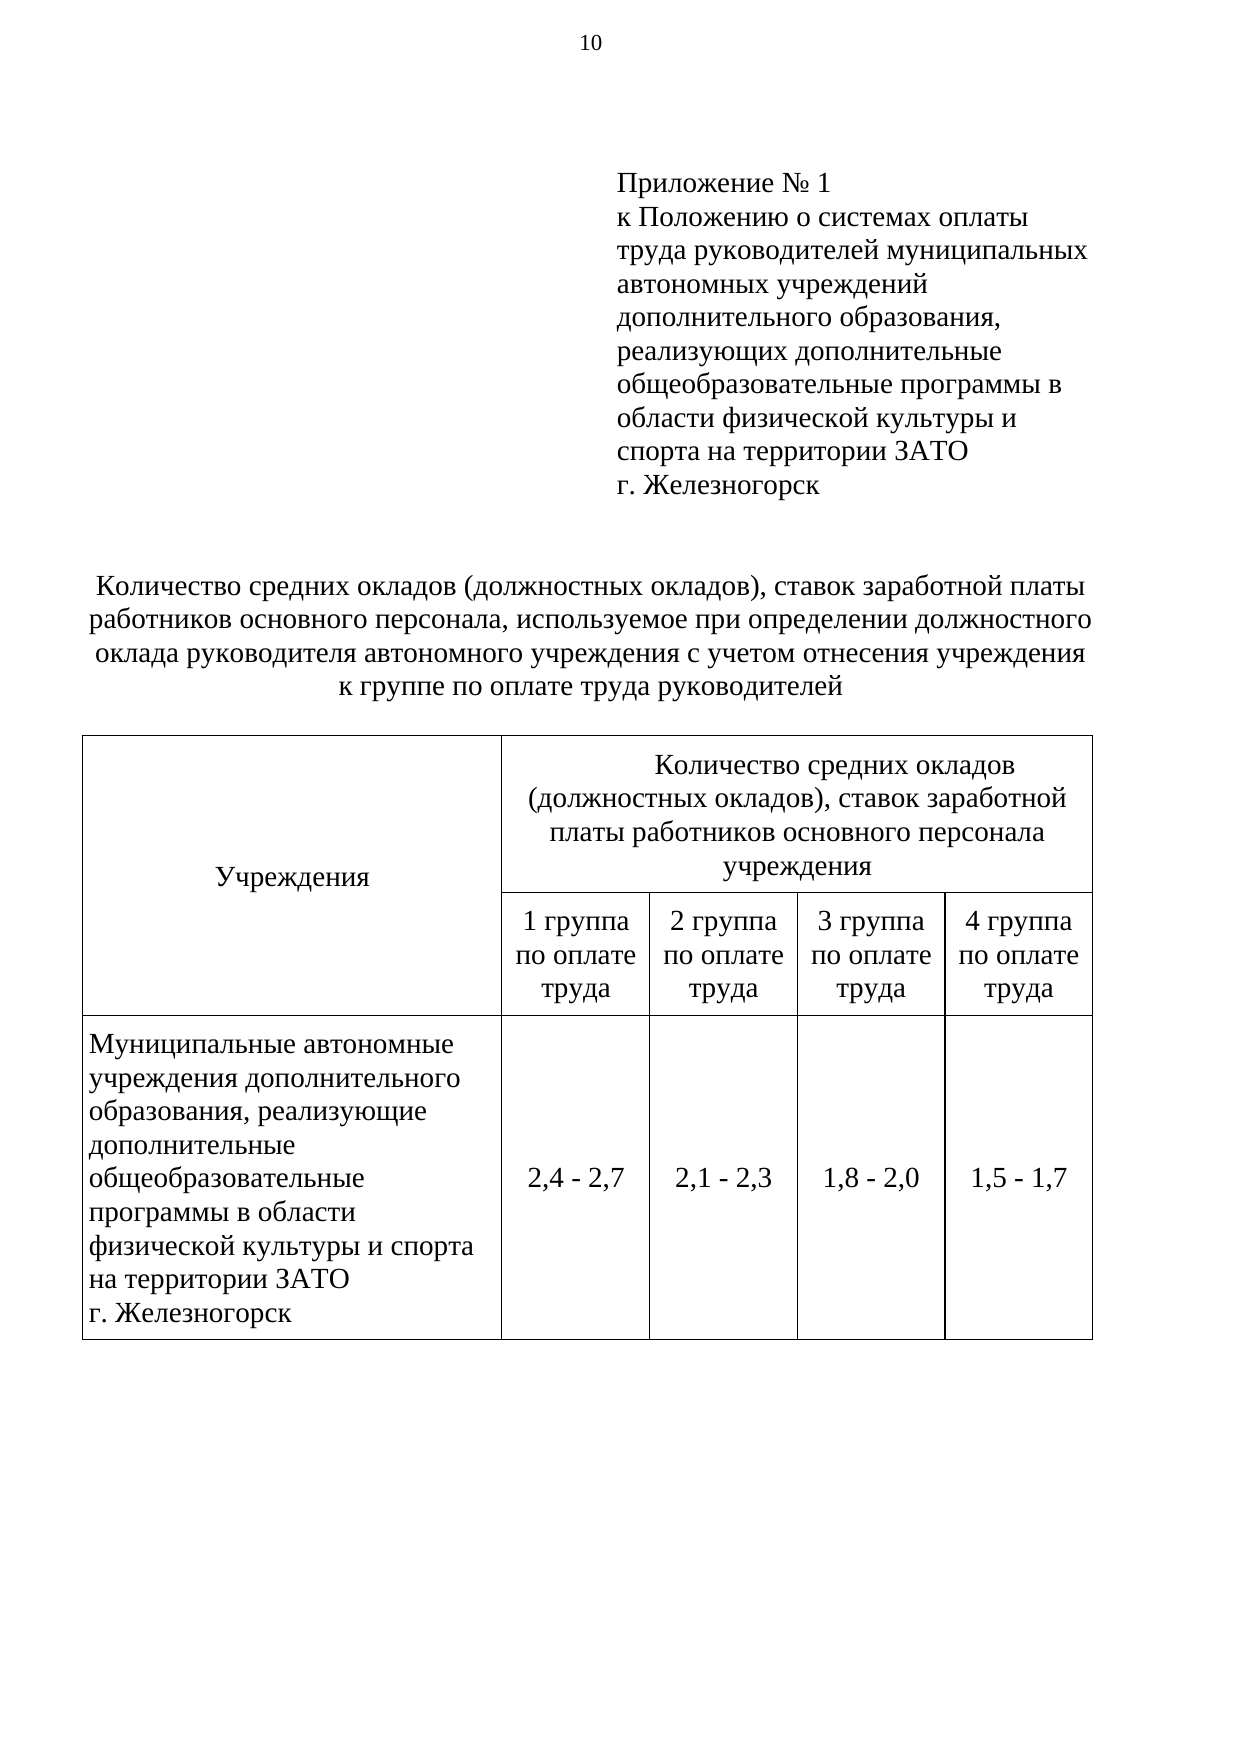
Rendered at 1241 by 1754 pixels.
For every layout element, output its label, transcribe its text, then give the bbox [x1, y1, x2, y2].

table_cell 2,4 - 2,7 [502, 1016, 649, 1339]
table_header Учреждения [83, 736, 501, 1015]
table_cell 1 группа по оплате труда [502, 893, 649, 1015]
table_cell 1,8 - 2,0 [798, 1016, 944, 1339]
table_header Приложение № 1 к Положению о системах оплаты труда руководителей муниципальных автономных учреждений дополнительного образования, реализующих дополнительные общеобразовательные программы в области физической культуры и спорта на территории ЗАТО г. Железногорск [605, 165, 1104, 501]
table_header Количество средних окладов (должностных окладов), ставок заработной платы работников основного персонала учреждения [502, 736, 1092, 892]
table_cell 4 группа по оплате труда [946, 893, 1092, 1015]
table_cell 1,5 - 1,7 [946, 1016, 1092, 1339]
table_cell 3 группа по оплате труда [798, 893, 944, 1015]
table_cell 2,1 - 2,3 [650, 1016, 797, 1339]
title Количество средних окладов (должностных окладов), ставок заработной платы работников основного персонала, используемое при определении должностного оклада руководителя автономного учреждения с учетом отнесения учреждения к группе по оплате труда руководителей [88, 568, 1092, 702]
table_cell 2 группа по оплате труда [650, 893, 797, 1015]
table_cell Муниципальные автономные учреждения дополнительного образования, реализующие дополнительные общеобразовательные программы в области физической культуры и спорта на территории ЗАТО г. Железногорск [83, 1016, 501, 1339]
